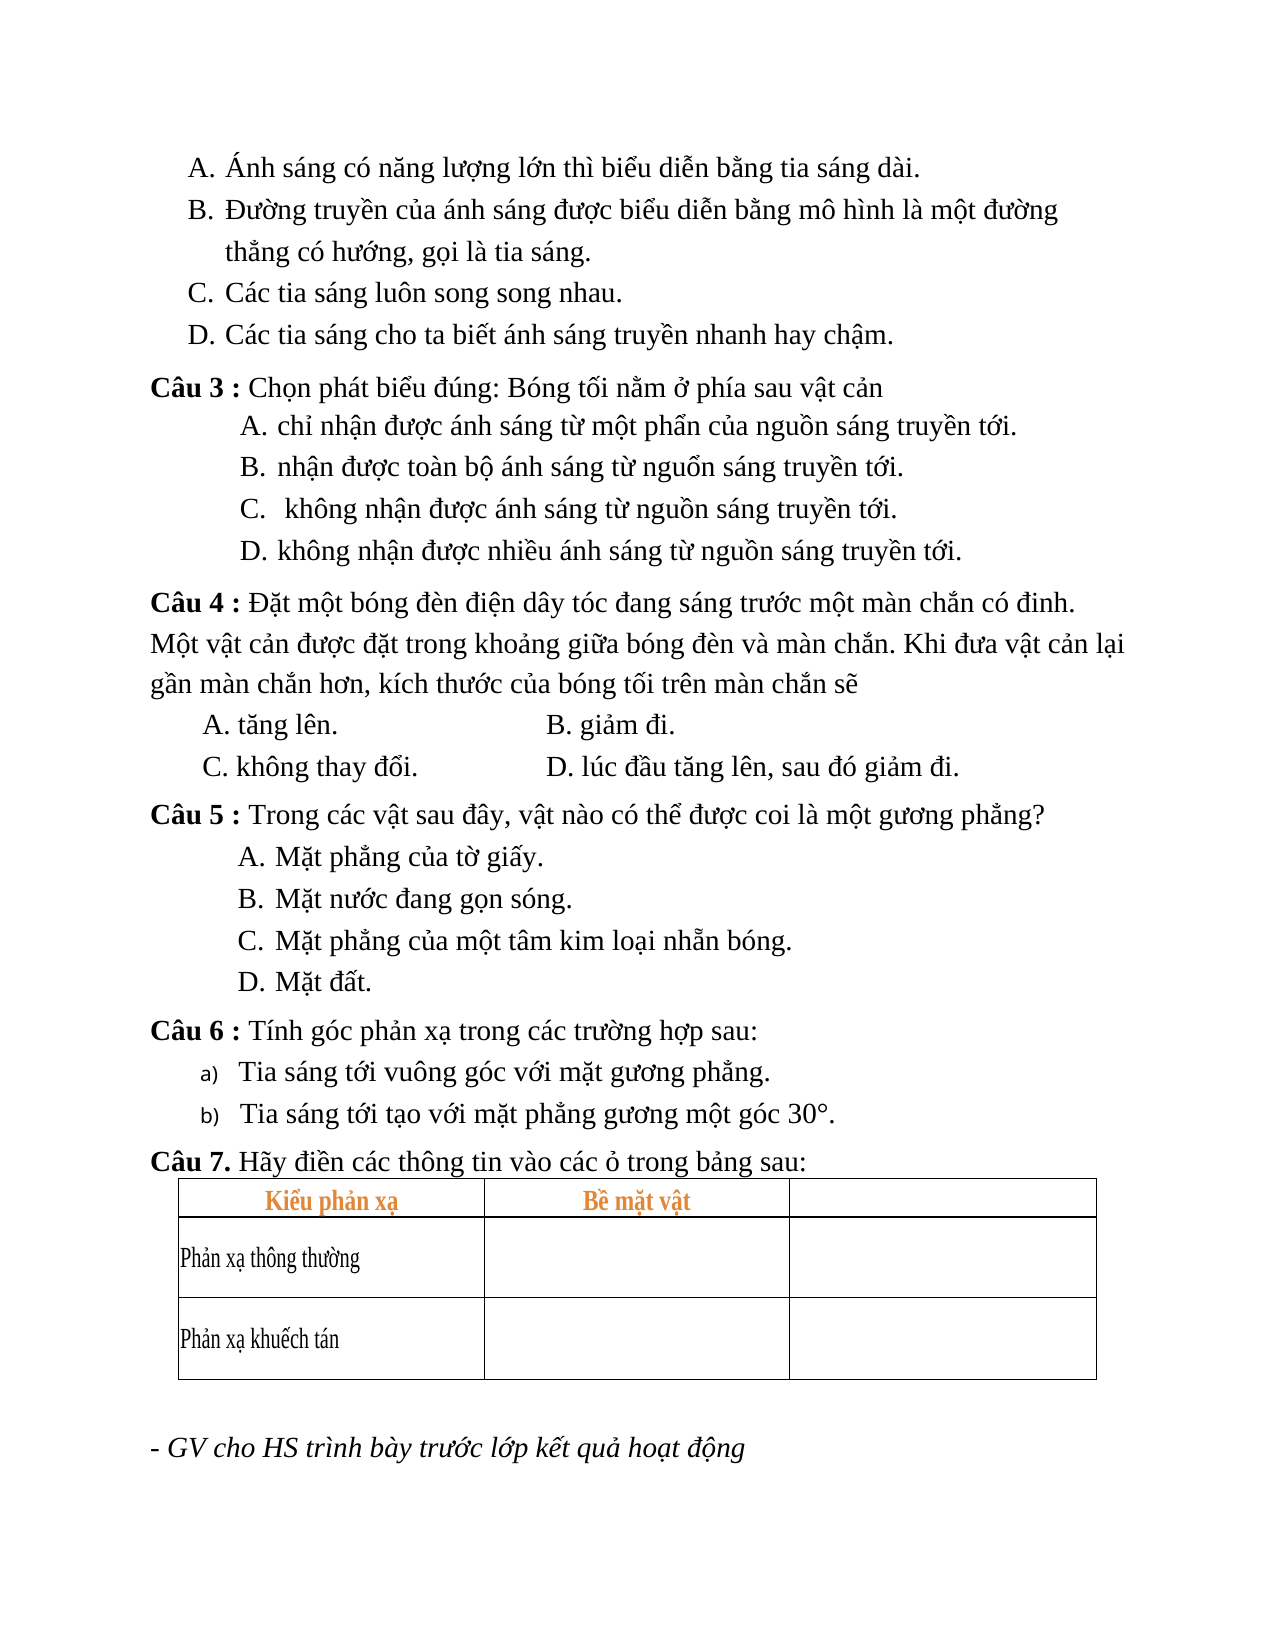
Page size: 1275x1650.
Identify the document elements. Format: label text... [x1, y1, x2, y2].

text Câu 4 : Đặt một bóng đèn điện dây tóc đang sáng trước một màn chắn có đinh. Một vật cản được đặt trong khoảng giữa bóng đèn và màn chắn. Khi đưa vật cản lại gần màn chắn hơn, kích thước của bóng tối trên màn chắn sẽ [150, 586, 1125, 700]
list không nhận được nhiều ánh sáng từ nguồn sáng truyền tới. [239, 533, 1125, 567]
list Mặt phẳng của một tâm kim loại nhẵn bóng. [237, 923, 1125, 956]
table_cell [485, 1298, 789, 1379]
table_cell Phản xạ khuếch tán [179, 1298, 484, 1379]
text A. tăng lên. B. giảm đi. [150, 707, 1125, 741]
list Các tia sáng cho ta biết ánh sáng truyền nhanh hay chậm. [187, 317, 1125, 351]
list chỉ nhận được ánh sáng từ một phẩn của nguồn sáng truyền tới. [239, 408, 1125, 441]
table_header [790, 1179, 1096, 1216]
list Tia sáng tới vuông góc với mặt gương phẳng. [150, 1054, 1125, 1088]
list nhận được toàn bộ ánh sáng từ nguổn sáng truyền tới. [239, 449, 1125, 483]
text - GV cho HS trình bày trước lớp kết quả hoạt động [150, 1430, 1125, 1464]
table_cell [790, 1218, 1096, 1297]
list Mặt đất. [237, 964, 1125, 998]
list Ánh sáng có năng lượng lớn thì biểu diễn bằng tia sáng dài. [187, 150, 1125, 183]
list Tia sáng tới tạo với mặt phẳng gương một góc 30°. [150, 1096, 1125, 1130]
text C. không thay đổi. D. lúc đầu tăng lên, sau đó giảm đi. [150, 749, 1125, 782]
text Câu 5 : Trong các vật sau đây, vật nào có thể được coi là một gương phẳng? [150, 797, 1125, 831]
table_cell Phản xạ thông thường [179, 1218, 484, 1297]
text Câu 7. Hãy điền các thông tin vào các ỏ trong bảng sau: [150, 1144, 1125, 1178]
list không nhận được ánh sáng từ nguồn sáng truyền tới. [239, 491, 1125, 525]
text Câu 3 : Chọn phát biểu đúng: Bóng tối nằm ở phía sau vật cản [150, 370, 1125, 403]
list Các tia sáng luôn song song nhau. [187, 276, 1125, 309]
table_cell [485, 1218, 789, 1297]
list Mặt nước đang gọn sóng. [237, 881, 1125, 914]
list Mặt phẳng của tờ giấy. [237, 839, 1125, 872]
table_cell [790, 1298, 1096, 1379]
text Câu 6 : Tính góc phản xạ trong các trường hợp sau: [150, 1013, 1125, 1046]
list Đường truyền của ánh sáng được biểu diễn bằng mô hình là một đường thẳng có hướng, gọi là tia sáng. [187, 192, 1125, 267]
table_header Bề mặt vật [485, 1179, 789, 1216]
table_header Kiểu phản xạ [179, 1179, 484, 1216]
